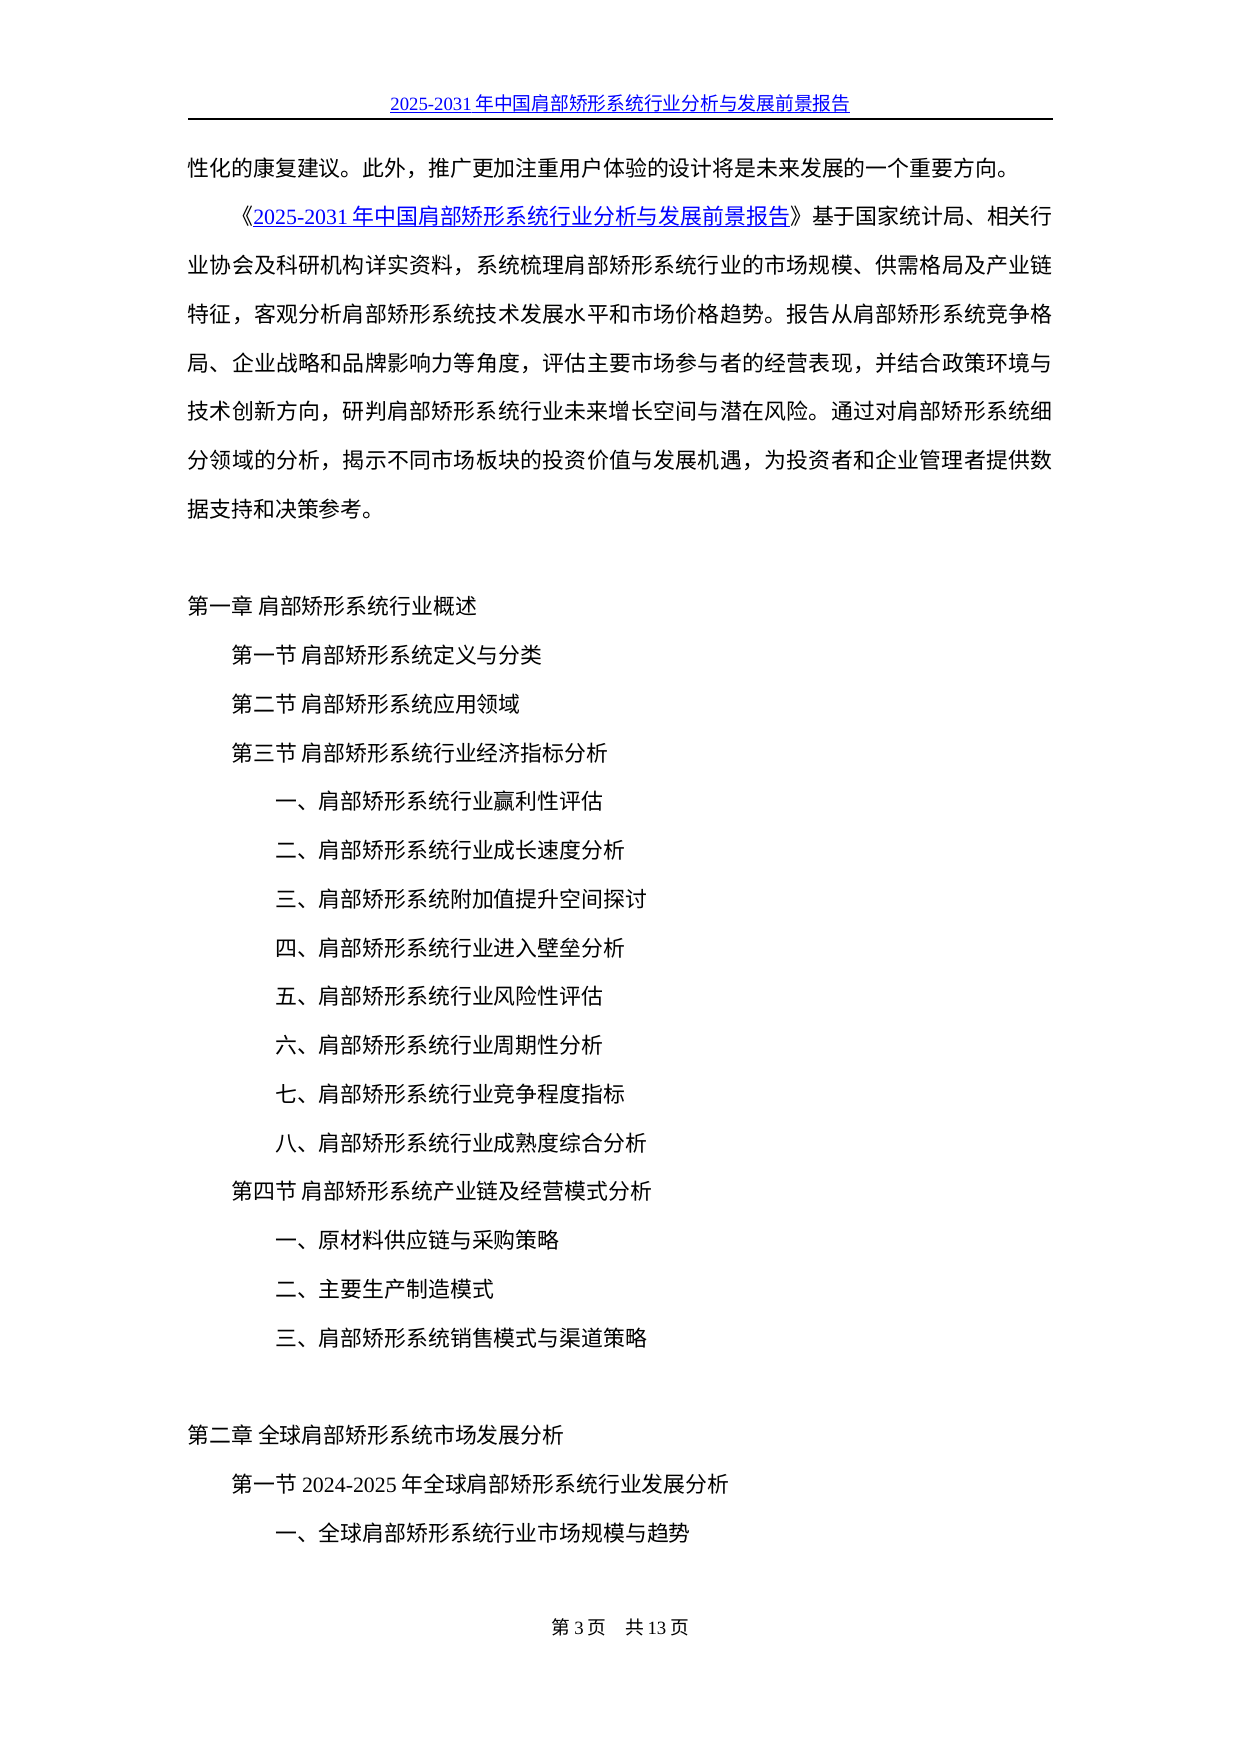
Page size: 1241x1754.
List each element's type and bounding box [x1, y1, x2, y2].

text [187, 150, 1053, 1548]
